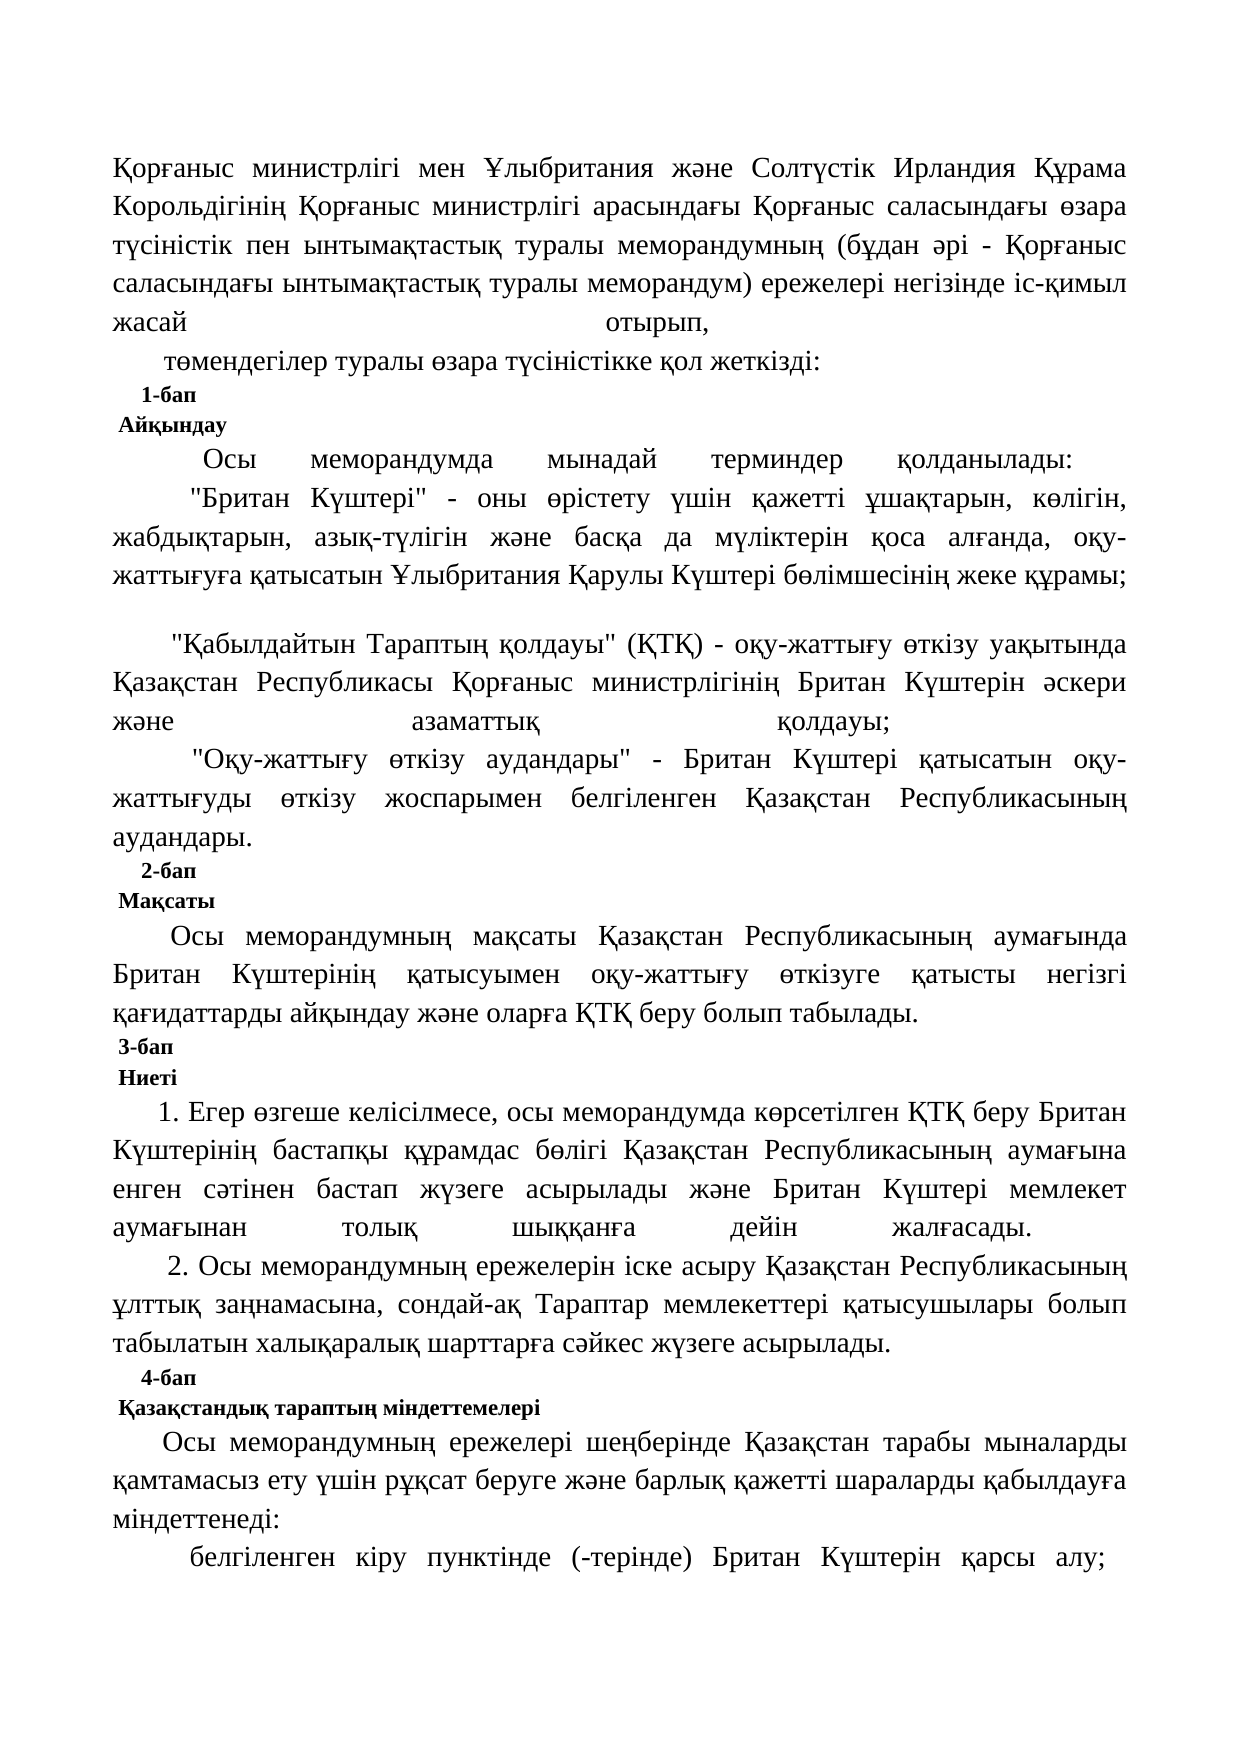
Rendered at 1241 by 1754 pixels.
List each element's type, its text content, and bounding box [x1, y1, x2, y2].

text 4-бап Қазақстандық тараптың мiндеттемелерi [112, 1363, 1128, 1420]
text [112, 150, 1128, 376]
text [112, 1424, 1128, 1573]
text 2-бап Мақсаты [112, 857, 1128, 914]
text Осы меморандумның мақсаты Қазақстан Республикасының аумағында Британ Күштерiнiң қатысуымен оқу-жаттығу өткiзуге қатысты негізгі қағидаттарды айқындау және оларға ҚТҚ беру болып табылады. [112, 918, 1128, 1028]
text 1-бап Айқындау [112, 381, 1128, 438]
text 1. Егер өзгеше келiсiлмесе, осы меморандумда көрсетiлген ҚТҚ беру Британ Күштерiнiң бастапқы құрамдас бөлiгі Қазақстан Республикасының аумағына енген сәтiнен бастап жүзеге асырылады және Британ Күштерi мемлекет аумағынан толық шыққанға дейiн жалғасады. 2. Осы меморандумның ережелерiн iске асыру Қазақстан Республикасының ұлттық заңнамасына, сондай-ақ Тараптар мемлекеттерi қатысушылары болып табылатын халықаралық шарттарға сәйкес жүзеге aсырылады. [112, 1094, 1128, 1358]
text Осы меморандумда мынадай терминдер қолданылады: "Британ Күштерi" - оны өрiстету үшiн қажетті ұшақтарын, көлiгiн, жабдықтарын, азық-түлiгiн және басқа да мүлiктерiн қоса алғанда, оқу-жаттығуға қатысатын Ұлыбритания Қарулы Күштерi бөлiмшесiнің жеке құрамы; "Қабылдайтын Тараптың қолдауы" (ҚТҚ) - оқу-жаттығу өткiзу уақытында Қазақстан Республикасы Қорғаныс министрлiгiнiң Британ Күштерiн әскери және азаматтық қолдауы; "Оқу-жаттығу өткiзу аудандары" - Британ Күштерi қатысатын оқу-жаттығуды өткiзу жоспарымен белгiленген Қазақстан Республикасының аудандары. [112, 442, 1128, 852]
text 3-бап Ниетi [112, 1033, 1128, 1090]
